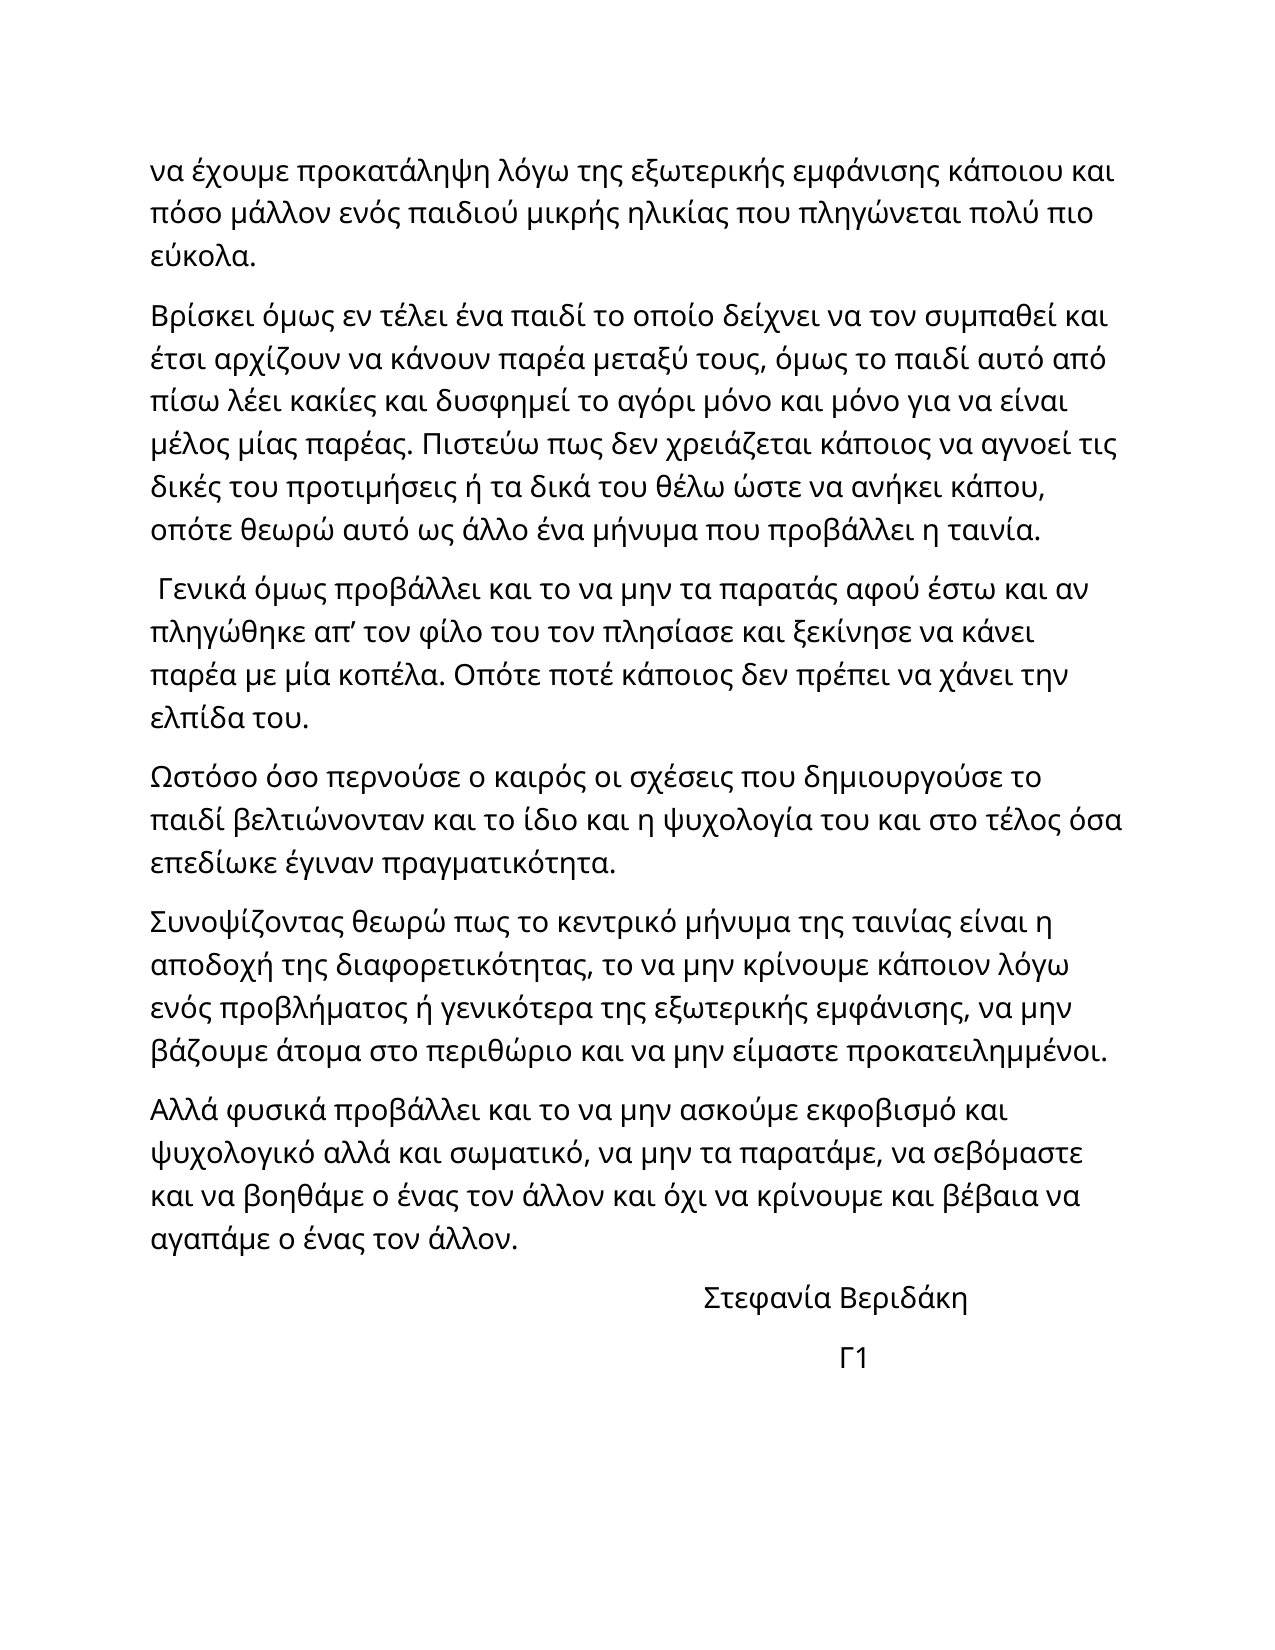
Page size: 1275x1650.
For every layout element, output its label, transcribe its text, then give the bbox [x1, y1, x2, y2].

text Ωστόσο όσο περνούσε ο καιρός οι σχέσεις που δημιουργούσε το παιδί βελτιώνονταν και το ίδιο και η ψυχολογία του και στο τέλος όσα επεδίωκε έγιναν πραγματικότητα. [150, 757, 1125, 882]
text Βρίσκει όμως εν τέλει ένα παιδί το οποίο δείχνει να τον συμπαθεί και έτσι αρχίζουν να κάνουν παρέα μεταξύ τους, όμως το παιδί αυτό από πίσω λέει κακίες και δυσφημεί το αγόρι μόνο και μόνο για να είναι μέλος μίας παρέας. Πιστεύω πως δεν χρειάζεται κάποιος να αγνοεί τις δικές του προτιμήσεις ή τα δικά του θέλω ώστε να ανήκει κάπου, οπότε θεωρώ αυτό ως άλλο ένα μήνυμα που προβάλλει η ταινία. [150, 295, 1125, 549]
text Συνοψίζοντας θεωρώ πως το κεντρικό μήνυμα της ταινίας είναι η αποδοχή της διαφορετικότητας, το να μην κρίνουμε κάποιον λόγω ενός προβλήματος ή γενικότερα της εξωτερικής εμφάνισης, να μην βάζουμε άτομα στο περιθώριο και να μην είμαστε προκατειλημμένοι. [150, 902, 1125, 1070]
text Στεφανία Βεριδάκη [150, 1277, 1125, 1317]
text Γ1 [150, 1337, 1125, 1377]
text Αλλά φυσικά προβάλλει και το να μην ασκούμε εκφοβισμό και ψυχολογικό αλλά και σωματικό, να μην τα παρατάμε, να σεβόμαστε και να βοηθάμε ο ένας τον άλλον και όχι να κρίνουμε και βέβαια να αγαπάμε ο ένας τον άλλον. [150, 1089, 1125, 1258]
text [150, 150, 1125, 275]
text Γενικά όμως προβάλλει και το να μην τα παρατάς αφού έστω και αν πληγώθηκε απ’ τον φίλο του τον πλησίασε και ξεκίνησε να κάνει παρέα με μία κοπέλα. Οπότε ποτέ κάποιος δεν πρέπει να χάνει την ελπίδα του. [150, 569, 1125, 737]
